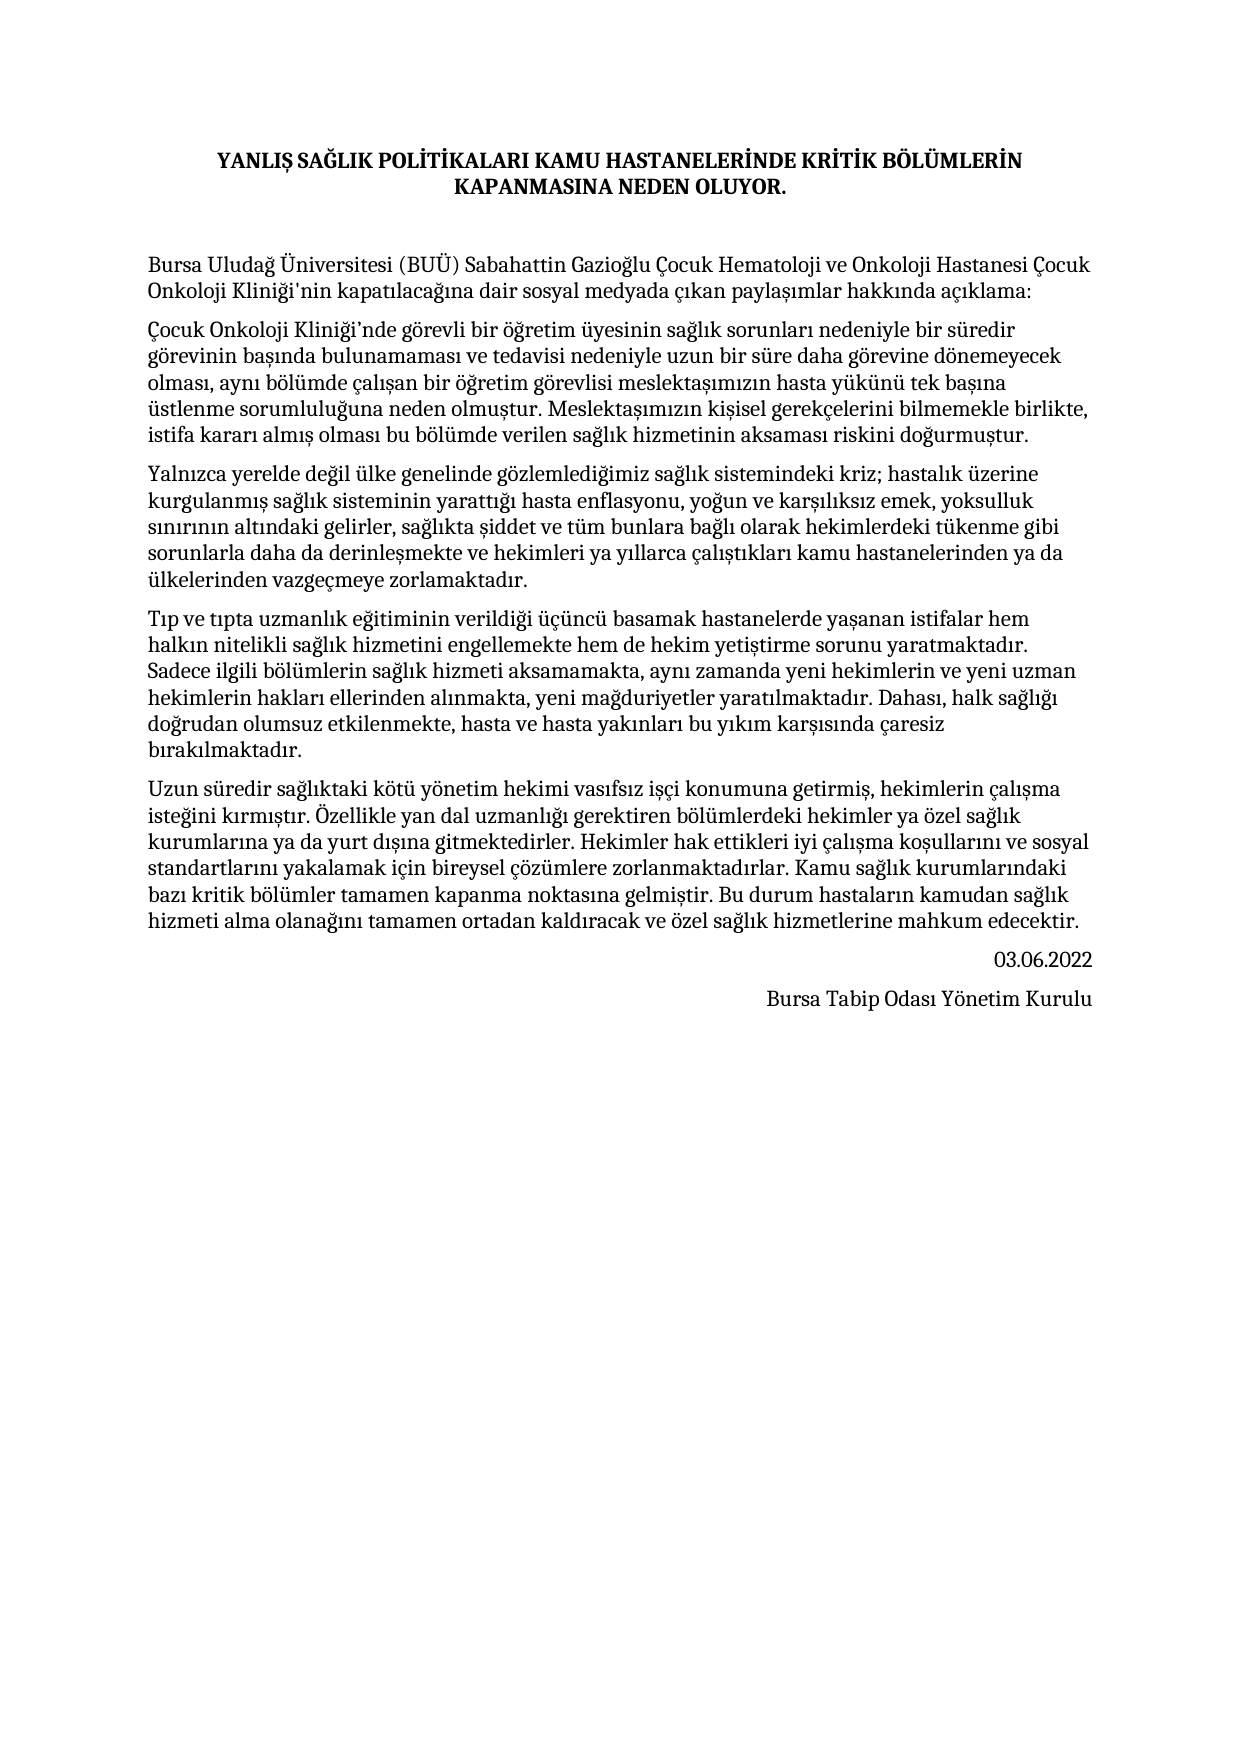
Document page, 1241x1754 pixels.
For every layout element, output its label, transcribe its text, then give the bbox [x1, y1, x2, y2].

text Tıp ve tıpta uzmanlık eğitiminin verildiği üçüncü basamak hastanelerde yaşanan istifalar hem halkın nitelikli sağlık hizmetini engellemekte hem de hekim yetiştirme sorunu yaratmaktadır. Sadece ilgili bölümlerin sağlık hizmeti aksamamakta, aynı zamanda yeni hekimlerin ve yeni uzman hekimlerin hakları ellerinden alınmakta, yeni mağduriyetler yaratılmaktadır. Dahası, halk sağlığı doğrudan olumsuz etkilenmekte, hasta ve hasta yakınları bu yıkım karşısında çaresiz bırakılmaktadır. [148, 605, 1093, 763]
text Bursa Uludağ Üniversitesi (BUÜ) Sabahattin Gazioğlu Çocuk Hematoloji ve Onkoloji Hastanesi Çocuk Onkoloji Kliniği'nin kapatılacağına dair sosyal medyada çıkan paylaşımlar hakkında açıklama: [148, 252, 1093, 304]
text YANLIŞ SAĞLIK POLİTİKALARI KAMU HASTANELERİNDE KRİTİK BÖLÜMLERİN KAPANMASINA NEDEN OLUYOR. [148, 148, 1093, 200]
text 03.06.2022 [148, 947, 1093, 973]
text Bursa Tabip Odası Yönetim Kurulu [148, 986, 1093, 1012]
text Yalnızca yerelde değil ülke genelinde gözlemlediğimiz sağlık sistemindeki kriz; hastalık üzerine kurgulanmış sağlık sisteminin yarattığı hasta enflasyonu, yoğun ve karşılıksız emek, yoksulluk sınırının altındaki gelirler, sağlıkta şiddet ve tüm bunlara bağlı olarak hekimlerdeki tükenme gibi sorunlarla daha da derinleşmekte ve hekimleri ya yıllarca çalıştıkları kamu hastanelerinden ya da ülkelerinden vazgeçmeye zorlamaktadır. [148, 461, 1093, 593]
text Uzun süredir sağlıktaki kötü yönetim hekimi vasıfsız işçi konumuna getirmiş, hekimlerin çalışma isteğini kırmıştır. Özellikle yan dal uzmanlığı gerektiren bölümlerdeki hekimler ya özel sağlık kurumlarına ya da yurt dışına gitmektedirler. Hekimler hak ettikleri iyi çalışma koşullarını ve sosyal standartlarını yakalamak için bireysel çözümlere zorlanmaktadırlar. Kamu sağlık kurumlarındaki bazı kritik bölümler tamamen kapanma noktasına gelmiştir. Bu durum hastaların kamudan sağlık hizmeti alma olanağını tamamen ortadan kaldıracak ve özel sağlık hizmetlerine mahkum edecektir. [148, 776, 1093, 934]
text Çocuk Onkoloji Kliniği’nde görevli bir öğretim üyesinin sağlık sorunları nedeniyle bir süredir görevinin başında bulunamaması ve tedavisi nedeniyle uzun bir süre daha görevine dönemeyecek olması, aynı bölümde çalışan bir öğretim görevlisi meslektaşımızın hasta yükünü tek başına üstlenme sorumluluğuna neden olmuştur. Meslektaşımızın kişisel gerekçelerini bilmemekle birlikte, istifa kararı almış olması bu bölümde verilen sağlık hizmetinin aksaması riskini doğurmuştur. [148, 317, 1093, 449]
